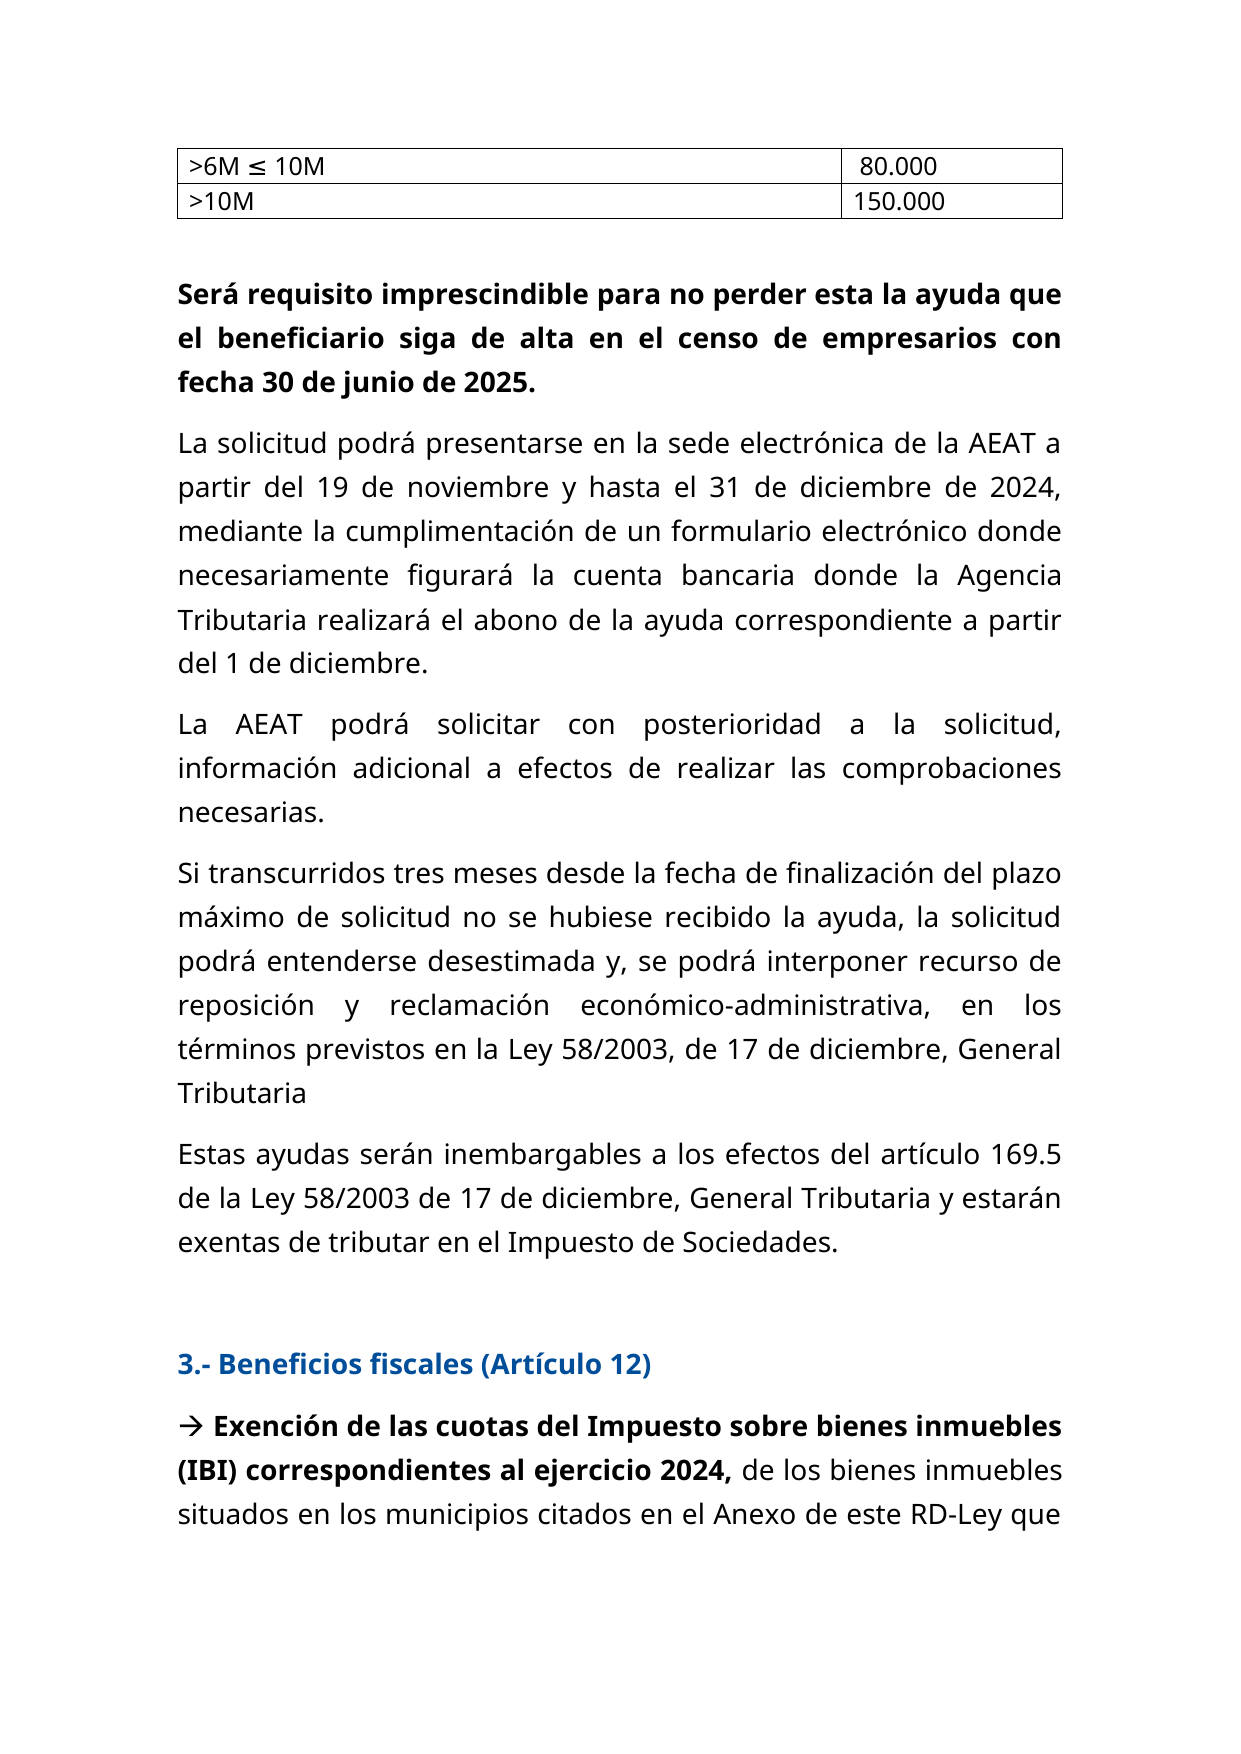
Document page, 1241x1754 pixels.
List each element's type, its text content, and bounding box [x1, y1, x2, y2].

text 3.- Beneficios fiscales (Artículo 12) [177, 1344, 1063, 1382]
table_cell 150.000 [842, 184, 1062, 218]
text Estas ayudas serán inembargables a los efectos del artículo 169.5 de la Ley 58/2003 de 17 de diciembre, General Tributaria y estarán exentas de tributar en el Impuesto de Sociedades. [177, 1134, 1063, 1261]
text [177, 1406, 1063, 1532]
table_cell >6M ≤ 10M [178, 149, 841, 183]
text La AEAT podrá solicitar con posterioridad a la solicitud, información adicional a efectos de realizar las comprobaciones necesarias. [177, 704, 1063, 831]
table_cell 80.000 [842, 149, 1062, 183]
text Si transcurridos tres meses desde la fecha de finalización del plazo máximo de solicitud no se hubiese recibido la ayuda, la solicitud podrá entenderse desestimada y, se podrá interponer recurso de reposición y reclamación económico-administrativa, en los términos previstos en la Ley 58/2003, de 17 de diciembre, General Tributaria [177, 853, 1063, 1112]
text Será requisito imprescindible para no perder esta la ayuda que el beneficiario siga de alta en el censo de empresarios con fecha 30 de junio de 2025. [177, 275, 1063, 401]
text La solicitud podrá presentarse en la sede electrónica de la AEAT a partir del 19 de noviembre y hasta el 31 de diciembre de 2024, mediante la cumplimentación de un formulario electrónico donde necesariamente figurará la cuenta bancaria donde la Agencia Tributaria realizará el abono de la ayuda correspondiente a partir del 1 de diciembre. [177, 423, 1063, 682]
table_cell >10M [178, 184, 841, 218]
